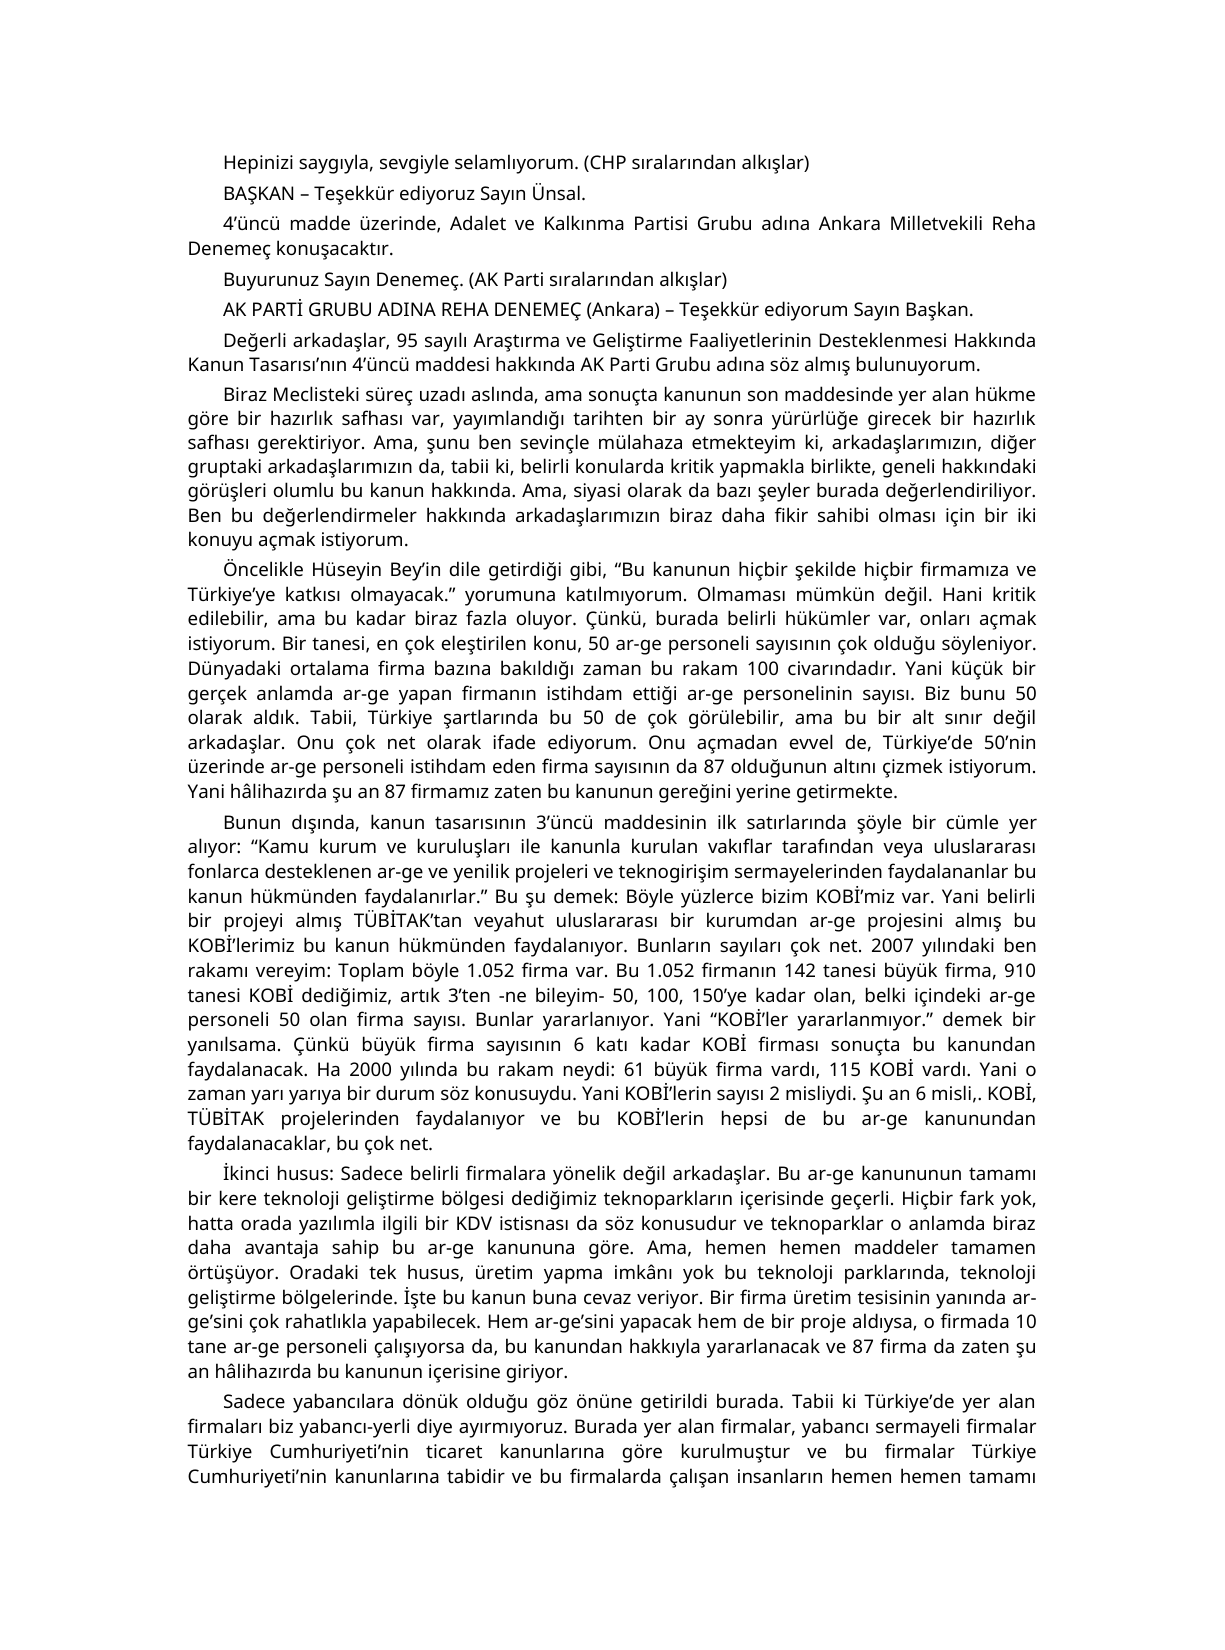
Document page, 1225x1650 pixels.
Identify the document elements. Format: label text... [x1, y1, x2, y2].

text Bunun dışında, kanun tasarısının 3’üncü maddesinin ilk satırlarında şöyle bir cümle yer alıyor: “Kamu kurum ve kuruluşları ile kanunla kurulan vakıflar tarafından veya uluslararası fonlarca desteklenen ar-ge ve yenilik projeleri ve teknogirişim sermayelerinden faydalananlar bu kanun hükmünden faydalanırlar.” Bu şu demek: Böyle yüzlerce bizim KOBİ’miz var. Yani belirli bir projeyi almış TÜBİTAK’tan veyahut uluslararası bir kurumdan ar-ge projesini almış bu KOBİ’lerimiz bu kanun hükmünden faydalanıyor. Bunların sayıları çok net. 2007 yılındaki ben rakamı vereyim: Toplam böyle 1.052 firma var. Bu 1.052 firmanın 142 tanesi büyük firma, 910 tanesi KOBİ dediğimiz, artık 3’ten -ne bileyim- 50, 100, 150’ye kadar olan, belki içindeki ar-ge personeli 50 olan firma sayısı. Bunlar yararlanıyor. Yani “KOBİ’ler yararlanmıyor.” demek bir yanılsama. Çünkü büyük firma sayısının 6 katı kadar KOBİ firması sonuçta bu kanundan faydalanacak. Ha 2000 yılında bu rakam neydi: 61 büyük firma vardı, 115 KOBİ vardı. Yani o zaman yarı yarıya bir durum söz konusuydu. Yani KOBİ’lerin sayısı 2 misliydi. Şu an 6 misli,. KOBİ, TÜBİTAK projelerinden faydalanıyor ve bu KOBİ’lerin hepsi de bu ar-ge kanunundan faydalanacaklar, bu çok net. [187, 809, 1037, 1155]
text Buyurunuz Sayın Denemeç. (AK Parti sıralarından alkışlar) [187, 266, 1037, 291]
text İkinci husus: Sadece belirli firmalara yönelik değil arkadaşlar. Bu ar-ge kanununun tamamı bir kere teknoloji geliştirme bölgesi dediğimiz teknoparkların içerisinde geçerli. Hiçbir fark yok, hatta orada yazılımla ilgili bir KDV istisnası da söz konusudur ve teknoparklar o anlamda biraz daha avantaja sahip bu ar-ge kanununa göre. Ama, hemen hemen maddeler tamamen örtüşüyor. Oradaki tek husus, üretim yapma imkânı yok bu teknoloji parklarında, teknoloji geliştirme bölgelerinde. İşte bu kanun buna cevaz veriyor. Bir firma üretim tesisinin yanında ar-ge’sini çok rahatlıkla yapabilecek. Hem ar-ge’sini yapacak hem de bir proje aldıysa, o firmada 10 tane ar-ge personeli çalışıyorsa da, bu kanundan hakkıyla yararlanacak ve 87 firma da zaten şu an hâlihazırda bu kanunun içerisine giriyor. [187, 1161, 1037, 1383]
text 4’üncü madde üzerinde, Adalet ve Kalkınma Partisi Grubu adına Ankara Milletvekili Reha Denemeç konuşacaktır. [187, 211, 1037, 260]
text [187, 1389, 1037, 1489]
text AK PARTİ GRUBU ADINA REHA DENEMEÇ (Ankara) – Teşekkür ediyorum Sayın Başkan. [187, 297, 1037, 321]
text BAŞKAN – Teşekkür ediyoruz Sayın Ünsal. [187, 181, 1037, 205]
text Biraz Meclisteki süreç uzadı aslında, ama sonuçta kanunun son maddesinde yer alan hükme göre bir hazırlık safhası var, yayımlandığı tarihten bir ay sonra yürürlüğe girecek bir hazırlık safhası gerektiriyor. Ama, şunu ben sevinçle mülahaza etmekteyim ki, arkadaşlarımızın, diğer gruptaki arkadaşlarımızın da, tabii ki, belirli konularda kritik yapmakla birlikte, geneli hakkındaki görüşleri olumlu bu kanun hakkında. Ama, siyasi olarak da bazı şeyler burada değerlendiriliyor. Ben bu değerlendirmeler hakkında arkadaşlarımızın biraz daha fikir sahibi olması için bir iki konuyu açmak istiyorum. [187, 382, 1037, 551]
text Değerli arkadaşlar, 95 sayılı Araştırma ve Geliştirme Faaliyetlerinin Desteklenmesi Hakkında Kanun Tasarısı’nın 4’üncü maddesi hakkında AK Parti Grubu adına söz almış bulunuyorum. [187, 327, 1037, 377]
text Hepinizi saygıyla, sevgiyle selamlıyorum. (CHP sıralarından alkışlar) [187, 150, 1037, 175]
text Öncelikle Hüseyin Bey’in dile getirdiği gibi, “Bu kanunun hiçbir şekilde hiçbir firmamıza ve Türkiye’ye katkısı olmayacak.” yorumuna katılmıyorum. Olmaması mümkün değil. Hani kritik edilebilir, ama bu kadar biraz fazla oluyor. Çünkü, burada belirli hükümler var, onları açmak istiyorum. Bir tanesi, en çok eleştirilen konu, 50 ar-ge personeli sayısının çok olduğu söyleniyor. Dünyadaki ortalama firma bazına bakıldığı zaman bu rakam 100 civarındadır. Yani küçük bir gerçek anlamda ar-ge yapan firmanın istihdam ettiği ar-ge personelinin sayısı. Biz bunu 50 olarak aldık. Tabii, Türkiye şartlarında bu 50 de çok görülebilir, ama bu bir alt sınır değil arkadaşlar. Onu çok net olarak ifade ediyorum. Onu açmadan evvel de, Türkiye’de 50’nin üzerinde ar-ge personeli istihdam eden firma sayısının da 87 olduğunun altını çizmek istiyorum. Yani hâlihazırda şu an 87 firmamız zaten bu kanunun gereğini yerine getirmekte. [187, 557, 1037, 804]
